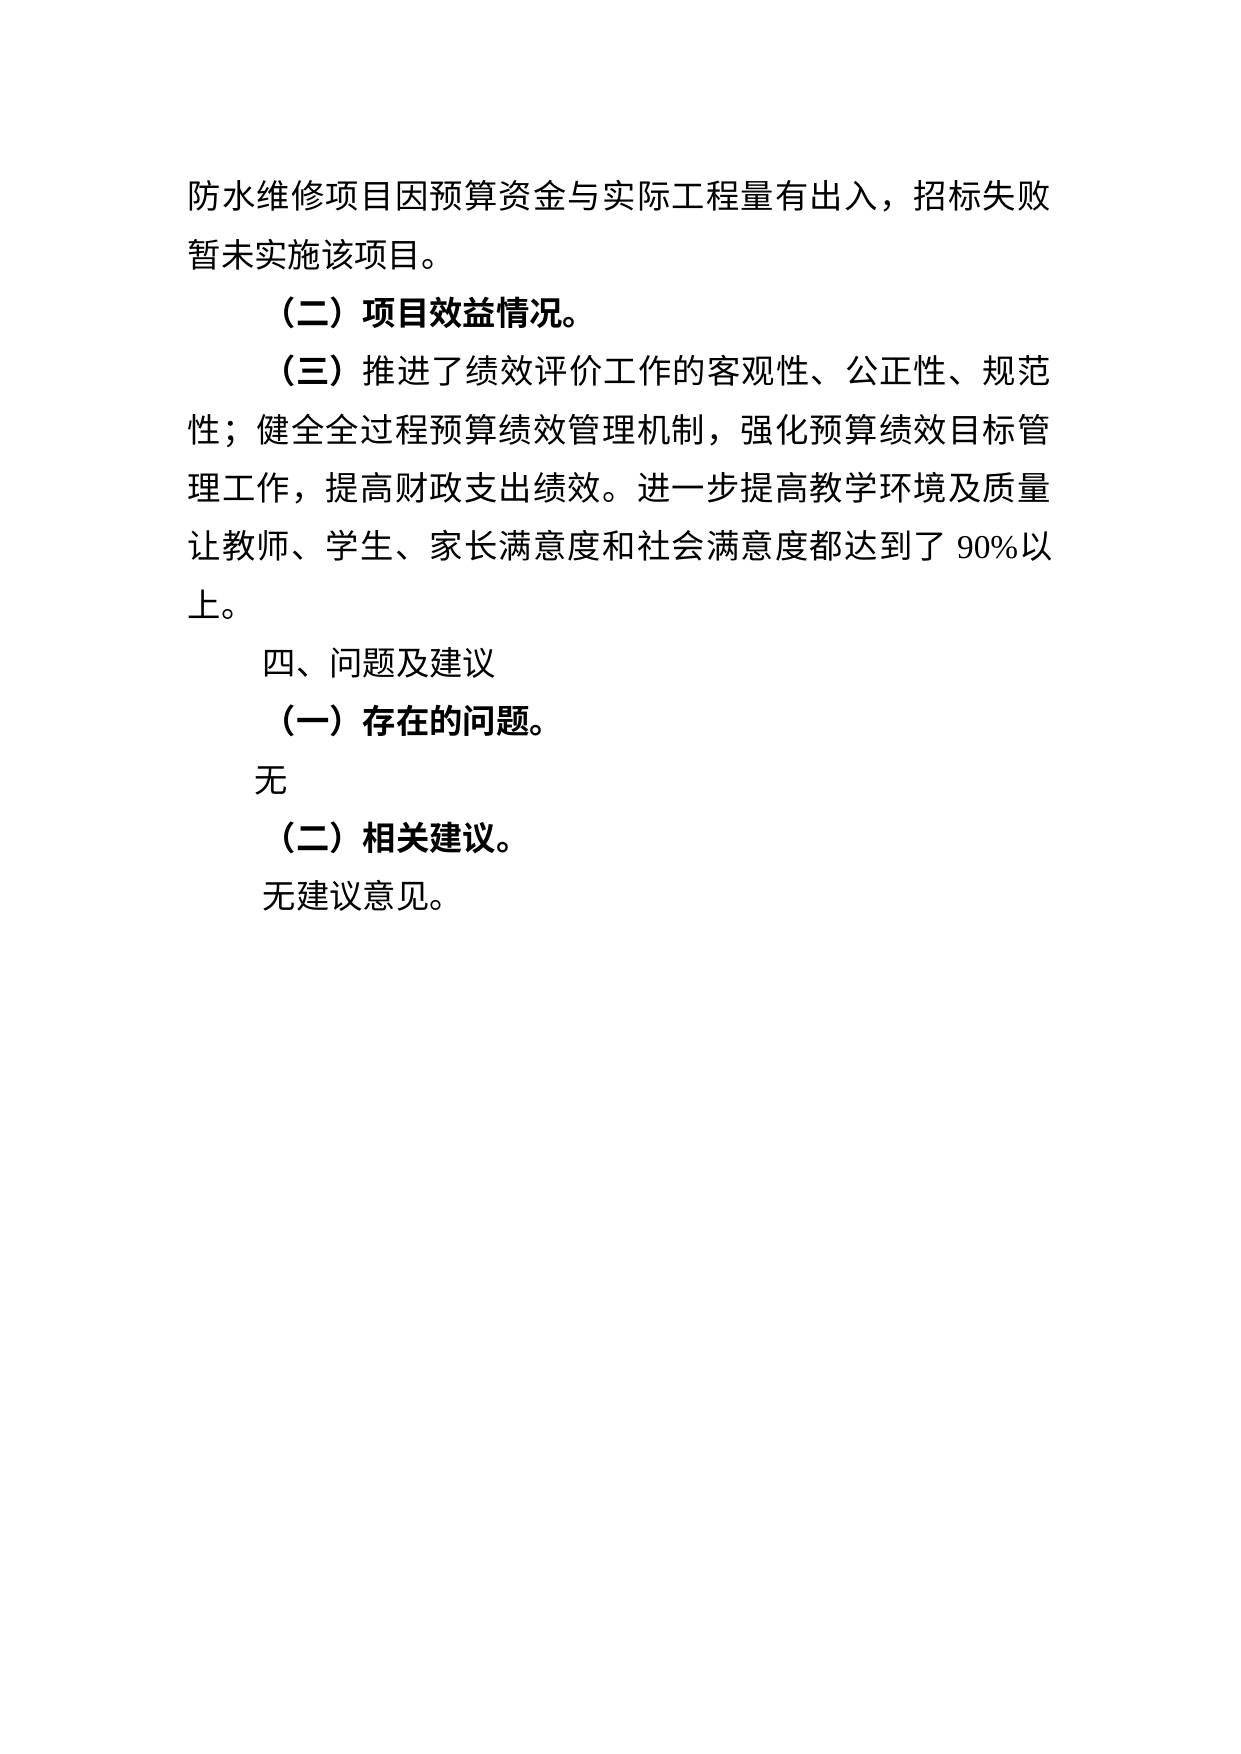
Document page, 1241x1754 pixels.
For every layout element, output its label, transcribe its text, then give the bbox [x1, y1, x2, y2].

list 推进了绩效评价工作的客观性、公正性、规范性；健全全过程预算绩效管理机制，强化预算绩效目标管理工作，提高财政支出绩效。进一步提高教学环境及质量。让教师、学生、家长满意度和社会满意度都达到了90%以上。 [187, 337, 1053, 629]
text 无建议意见。 [187, 862, 1053, 920]
list 项目效益情况。 [187, 279, 1053, 337]
list 无 [187, 745, 1053, 804]
text 四、问题及建议 [187, 629, 1053, 687]
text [187, 162, 1053, 279]
text （二）相关建议。 [187, 804, 1053, 862]
text （一）存在的问题。 [187, 687, 1053, 745]
